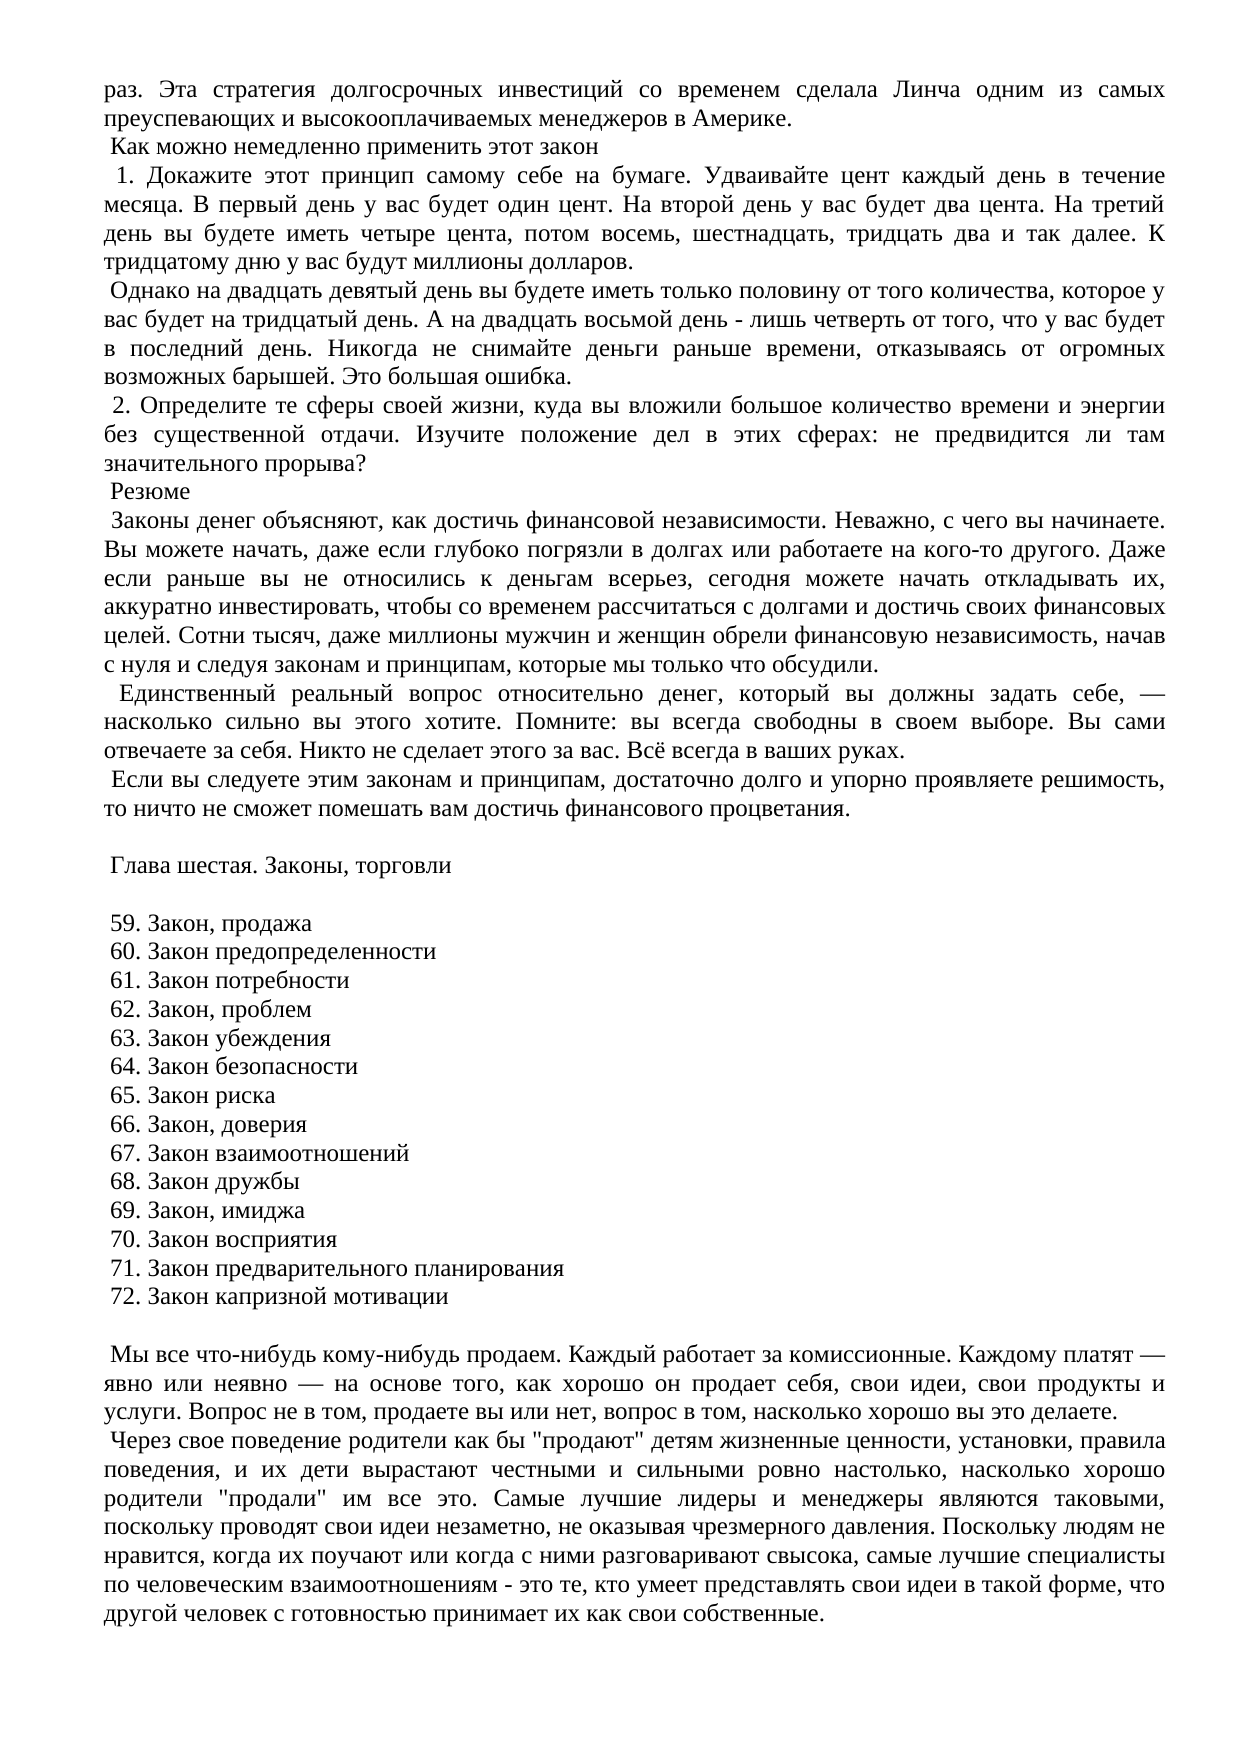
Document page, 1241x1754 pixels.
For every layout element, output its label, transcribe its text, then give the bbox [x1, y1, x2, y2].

text 2. Определите те сферы своей жизни, куда вы вложили большое количество времени и энергии без существенной отдачи. Изучите положение дел в этих сферах: не предвидится ли там значительного прорыва? [103, 390, 1167, 476]
text Глава шестая. Законы, торговли [103, 850, 1167, 879]
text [103, 74, 1167, 131]
text 61. Закон потребности [103, 965, 1167, 994]
text Резюме [103, 476, 1167, 505]
text 62. Закон, проблем [103, 994, 1167, 1023]
text 71. Закон предварительного планирования [103, 1253, 1167, 1281]
text 1. Докажите этот принцип самому себе на бумаге. Удваивайте цент каждый день в течение месяца. В первый день у вас будет один цент. На второй день у вас будет два цента. На третий день вы будете иметь четыре цента, потом восемь, шестнадцать, тридцать два и так далее. К тридцатому дню у вас будут миллионы долларов. [103, 160, 1167, 275]
text 72. Закон капризной мотивации [103, 1281, 1167, 1310]
text 70. Закон восприятия [103, 1224, 1167, 1253]
text Как можно немедленно применить этот закон [103, 131, 1167, 160]
text Законы денег объясняют, как достичь финансовой независимости. Неважно, с чего вы начинаете. Вы можете начать, даже если глубоко погрязли в долгах или работаете на кого-то другого. Даже если раньше вы не относились к деньгам всерьез, сегодня можете начать откладывать их, аккуратно инвестировать, чтобы со временем рассчитаться с долгами и достичь своих финансовых целей. Сотни тысяч, даже миллионы мужчин и женщин обрели финансовую независимость, начав с нуля и следуя законам и принципам, которые мы только что обсудили. [103, 505, 1167, 678]
text Единственный реальный вопрос относительно денег, который вы должны задать себе, — насколько сильно вы этого хотите. Помните: вы всегда свободны в своем выборе. Вы сами отвечаете за себя. Никто не сделает этого за вас. Всё всегда в ваших руках. [103, 678, 1167, 764]
text 69. Закон, имиджа [103, 1195, 1167, 1224]
text 66. Закон, доверия [103, 1109, 1167, 1138]
text 68. Закон дружбы [103, 1166, 1167, 1195]
text Мы все что-нибудь кому-нибудь продаем. Каждый работает за комиссионные. Каждому платят — явно или неявно — на основе того, как хорошо он продает себя, свои идеи, свои продукты и услуги. Вопрос не в том, продаете вы или нет, вопрос в том, насколько хорошо вы это делаете. [103, 1339, 1167, 1425]
text Через свое поведение родители как бы "продают" детям жизненные ценности, установки, правила поведения, и их дети вырастают честными и сильными ровно настолько, насколько хорошо родители "продали" им все это. Самые лучшие лидеры и менеджеры являются таковыми, поскольку проводят свои идеи незаметно, не оказывая чрезмерного давления. Поскольку людям не нравится, когда их поучают или когда с ними разговаривают свысока, самые лучшие специалисты по человеческим взаимоотношениям - это те, кто умеет представлять свои идеи в такой форме, что другой человек с готовностью принимает их как свои собственные. [103, 1425, 1167, 1626]
text 64. Закон безопасности [103, 1051, 1167, 1080]
text Если вы следуете этим законам и принципам, достаточно долго и упорно проявляете решимость, то ничто не сможет помешать вам достичь финансового процветания. [103, 764, 1167, 821]
text 67. Закон взаимоотношений [103, 1138, 1167, 1166]
text 63. Закон убеждения [103, 1023, 1167, 1051]
text Однако на двадцать девятый день вы будете иметь только половину от того количества, которое у вас будет на тридцатый день. А на двадцать восьмой день - лишь четверть от того, что у вас будет в последний день. Никогда не снимайте деньги раньше времени, отказываясь от огромных возможных барышей. Это большая ошибка. [103, 275, 1167, 390]
text 59. Закон, продажа [103, 908, 1167, 936]
text 65. Закон риска [103, 1080, 1167, 1109]
text 60. Закон предопределенности [103, 936, 1167, 965]
